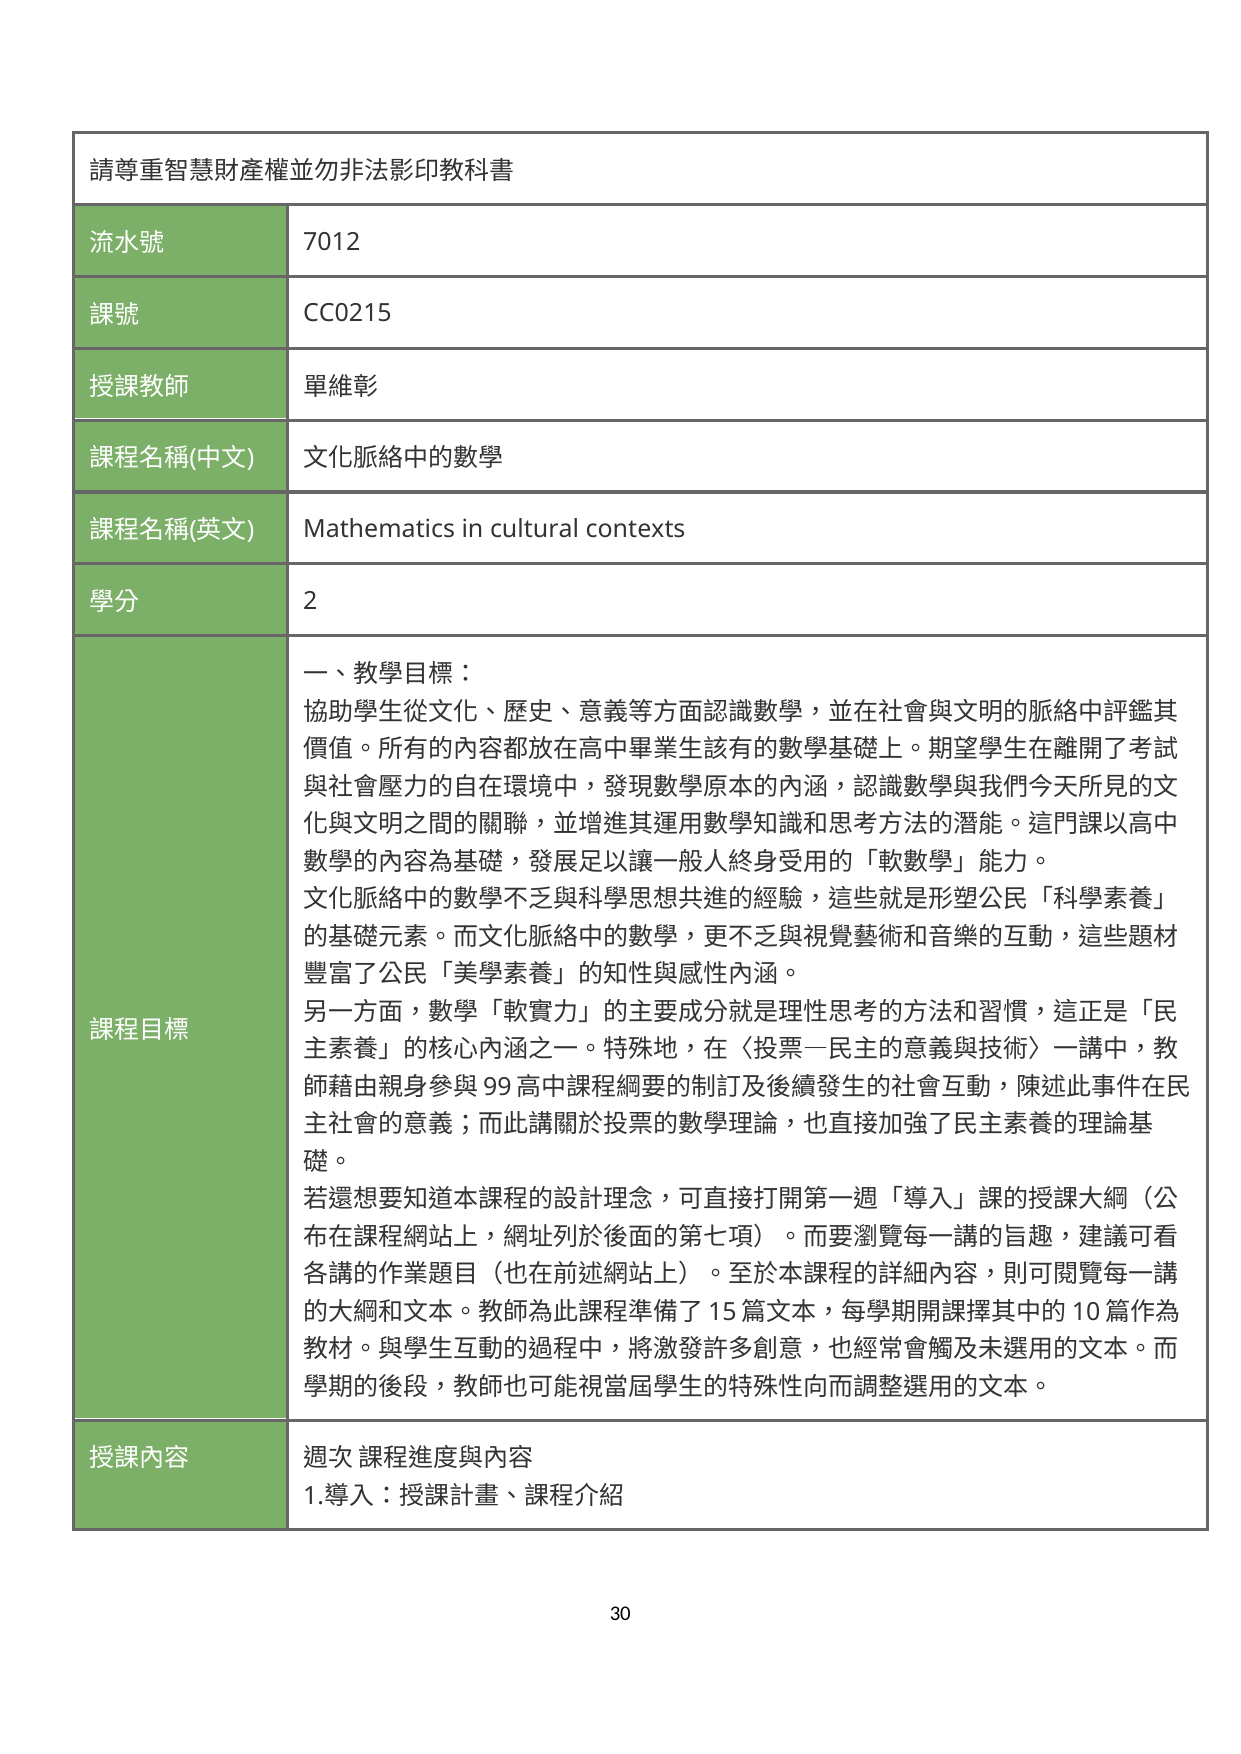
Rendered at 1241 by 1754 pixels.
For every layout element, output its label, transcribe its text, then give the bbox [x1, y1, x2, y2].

table_cell 文化脈絡中的數學 [289, 422, 1206, 490]
table_header 請尊重智慧財產權並勿非法影印教科書 [75, 134, 1206, 203]
table_cell 流水號 [75, 206, 286, 275]
table_cell 學分 [75, 565, 286, 634]
table_cell 授課內容 [75, 1422, 286, 1528]
table_cell 課程名稱(中文) [75, 422, 286, 490]
table_cell 2 [289, 565, 1206, 634]
table_cell 課程目標 [75, 637, 286, 1418]
table_cell 課號 [75, 278, 286, 347]
table_cell 授課教師 [75, 350, 286, 418]
table_cell 單維彰 [289, 350, 1206, 418]
table_cell 課程名稱(英文) [75, 494, 286, 562]
table_cell CC0215 [289, 278, 1206, 347]
table_cell Mathematics in cultural contexts [289, 494, 1206, 562]
table_cell 一、教學目標： 協助學生從文化、歷史、意義等方面認識數學，並在社會與文明的脈絡中評鑑其價值。所有的內容都放在高中畢業生該有的數學基礎上。期望學生在離開了考試與社會壓力的自在環境中，發現數學原本的內涵，認識數學與我們今天所見的文化與文明之間的關聯，並增進其運用數學知識和思考方法的潛能。這門課以高中數學的內容為基礎，發展足以讓一般人終身受用的「軟數學」能力。 文化脈絡中的數學不乏與科學思想共進的經驗，這些就是形塑公民「科學素養」的基礎元素。而文化脈絡中的數學，更不乏與視覺藝術和音樂的互動，這些題材豐富了公民「美學素養」的知性與感性內涵。 另一方面，數學「軟實力」的主要成分就是理性思考的方法和習慣，這正是「民主素養」的核心內涵之一。特殊地，在〈投票—民主的意義與技術〉一講中，教師藉由親身參與99高中課程綱要的制訂及後續發生的社會互動，陳述此事件在民主社會的意義；而此講關於投票的數學理論，也直接加強了民主素養的理論基礎。 若還想要知道本課程的設計理念，可直接打開第一週「導入」課的授課大綱（公布在課程網站上，網址列於後面的第七項）。而要瀏覽每一講的旨趣，建議可看各講的作業題目（也在前述網站上）。至於本課程的詳細內容，則可閱覽每一講的大綱和文本。教師為此課程準備了15篇文本，每學期開課擇其中的10篇作為教材。與學生互動的過程中，將激發許多創意，也經常會觸及未選用的文本。而學期的後段，教師也可能視當屆學生的特殊性向而調整選用的文本。 [289, 637, 1206, 1418]
table_cell 7012 [289, 206, 1206, 275]
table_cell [289, 1422, 1206, 1528]
